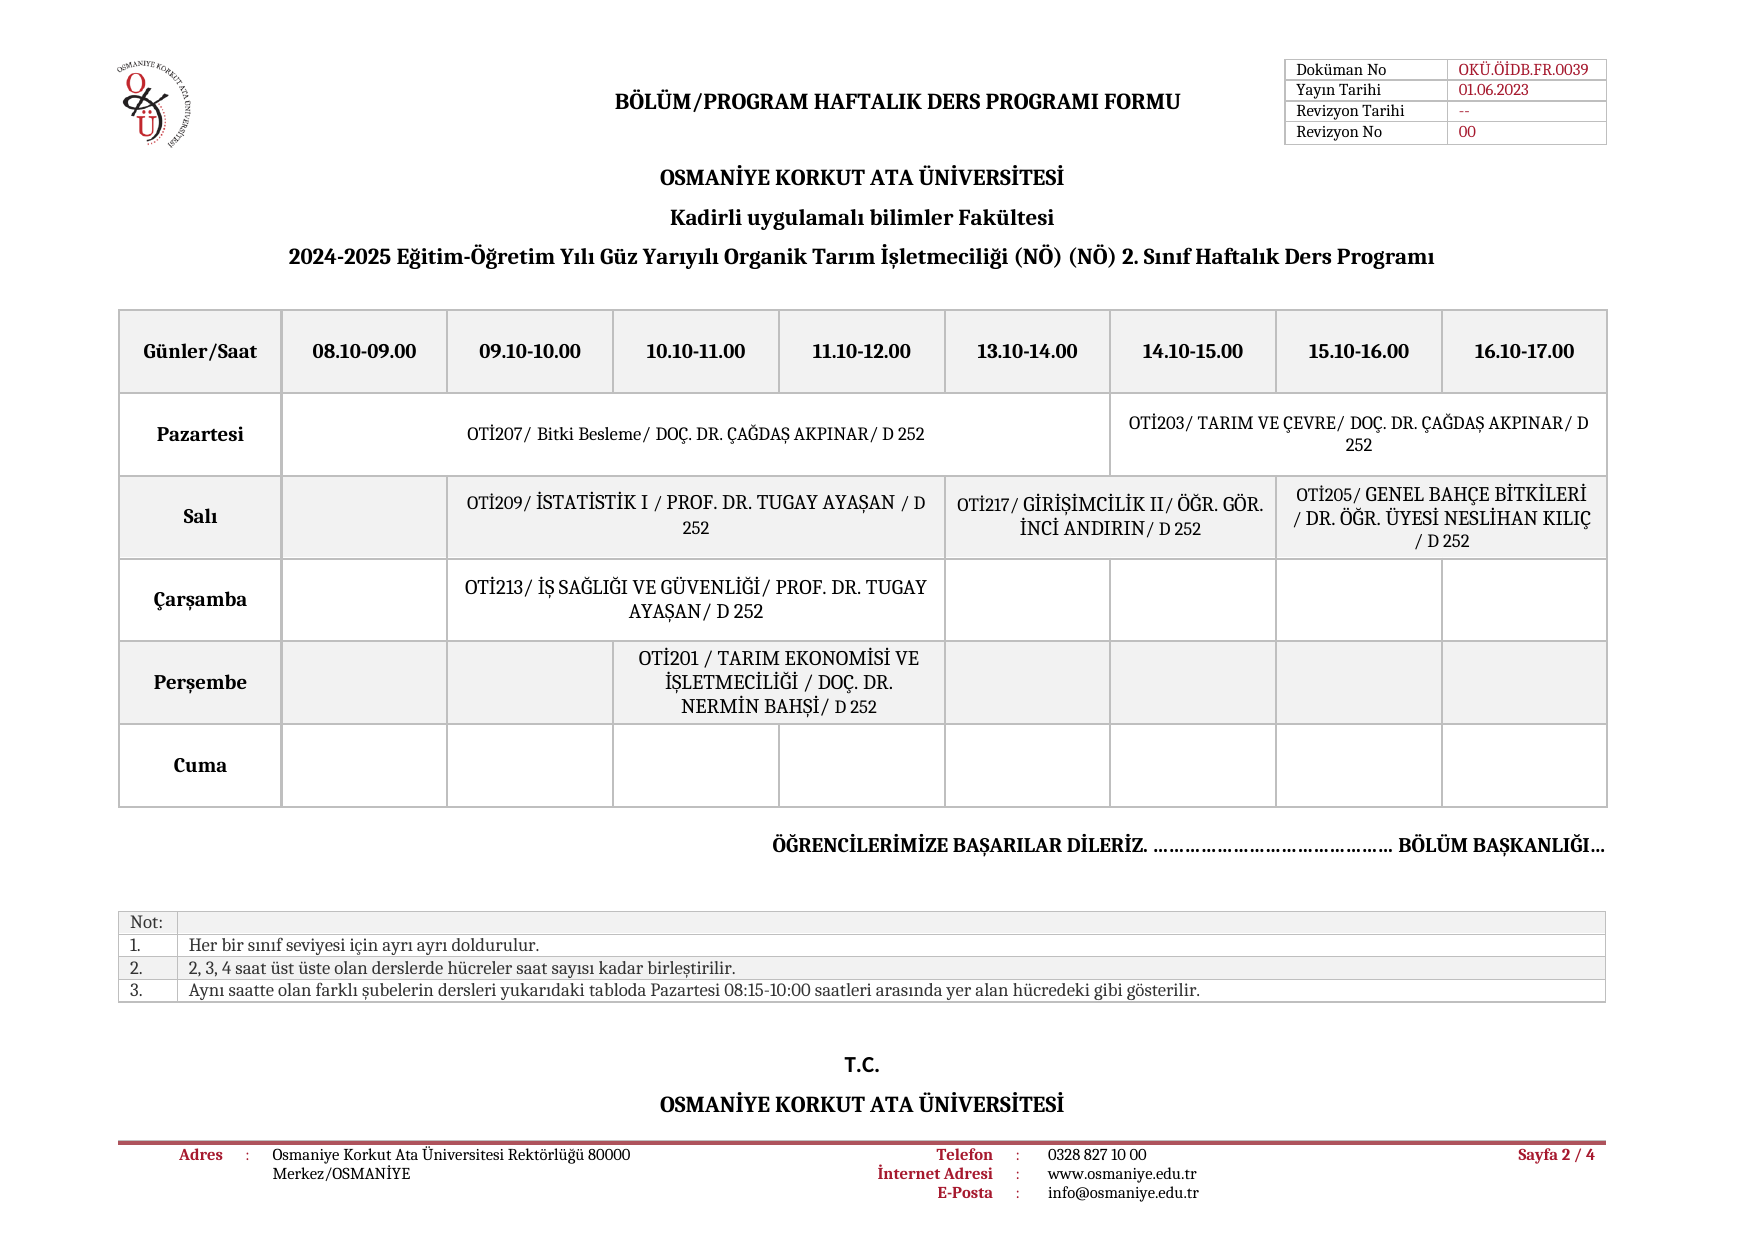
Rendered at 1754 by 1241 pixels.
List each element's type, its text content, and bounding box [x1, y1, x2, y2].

table_cell [1111, 642, 1275, 723]
table_header 15.10-16.00 [1277, 311, 1441, 392]
table_header Not: [119, 912, 177, 933]
table_cell [946, 725, 1109, 806]
table_cell 3. [119, 980, 177, 1001]
table_cell [946, 642, 1109, 723]
table_cell [780, 725, 944, 806]
table_header 08.10-09.00 [283, 311, 446, 392]
text T.C. [118, 1050, 1606, 1078]
text 2024-2025 Eğitim-Öğretim Yılı Güz Yarıyılı Organik Tarım İşletmeciliği (NÖ) (NÖ) 2. Sınıf Haftalık Ders Programı [118, 244, 1606, 270]
table_header 14.10-15.00 [1111, 311, 1275, 392]
table_cell 2, 3, 4 saat üst üste olan derslerde hücreler saat sayısı kadar birleştirilir. [178, 957, 1605, 979]
table_cell [283, 560, 446, 640]
table_header [178, 912, 1605, 933]
table_header 09.10-10.00 [448, 311, 612, 392]
text OSMANİYE KORKUT ATA ÜNİVERSİTESİ [118, 165, 1606, 191]
table_header 10.10-11.00 [614, 311, 778, 392]
table_cell Perşembe [120, 642, 280, 723]
table_header 11.10-12.00 [780, 311, 944, 392]
table_cell [1277, 560, 1441, 640]
text ÖĞRENCİLERİMİZE BAŞARILAR DİLERİZ. ……………………………………… BÖLÜM BAŞKANLIĞI… [118, 833, 1606, 857]
table_cell OTİ201 / TARIM EKONOMİSİ VE İŞLETMECİLİĞİ / DOÇ. DR. NERMİN BAHŞİ/ D 252 [614, 642, 944, 723]
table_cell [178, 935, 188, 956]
table_cell [283, 477, 446, 557]
table_cell [283, 725, 446, 806]
table_cell Salı [120, 477, 280, 557]
table_cell [1443, 725, 1606, 806]
table_cell [283, 642, 446, 723]
table_cell [1443, 642, 1606, 723]
table_cell [1111, 725, 1275, 806]
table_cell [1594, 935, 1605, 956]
table_cell 2. [119, 957, 177, 979]
table_cell OTİ207/ Bitki Besleme/ DOÇ. DR. ÇAĞDAŞ AKPINAR/ D 252 [283, 394, 1109, 475]
table_cell OTİ203/ TARIM VE ÇEVRE/ DOÇ. DR. ÇAĞDAŞ AKPINAR/ D 252 [1111, 394, 1606, 475]
table_cell OTİ205/ GENEL BAHÇE BİTKİLERİ / DR. ÖĞR. ÜYESİ NESLİHAN KILIÇ / D 252 [1277, 477, 1606, 557]
table_cell Çarşamba [120, 560, 280, 640]
table_cell Pazartesi [120, 394, 280, 475]
table_header 13.10-14.00 [946, 311, 1109, 392]
picture [117, 60, 191, 148]
text Kadirli uygulamalı bilimler Fakültesi [118, 204, 1606, 231]
table_cell OTİ213/ İŞ SAĞLIĞI VE GÜVENLİĞİ/ PROF. DR. TUGAY AYAŞAN/ D 252 [448, 560, 944, 640]
table_cell [614, 725, 778, 806]
table_cell [1443, 560, 1606, 640]
table_cell [1277, 642, 1441, 723]
table_cell 1. [119, 935, 177, 956]
table_cell Cuma [120, 725, 280, 806]
table_cell OTİ209/ İSTATİSTİK I / PROF. DR. TUGAY AYAŞAN / D 252 [448, 477, 944, 557]
table_cell Aynı saatte olan farklı şubelerin dersleri yukarıdaki tabloda Pazartesi 08:15-10:00 saatleri arasında yer alan hücredeki gibi gösterilir. [178, 980, 1605, 1001]
table_cell [1277, 725, 1441, 806]
table_header 16.10-17.00 [1443, 311, 1606, 392]
table_header Günler/Saat [120, 311, 280, 392]
text OSMANİYE KORKUT ATA ÜNİVERSİTESİ [118, 1092, 1606, 1119]
table_cell OTİ217/ GİRİŞİMCİLİK II/ ÖĞR. GÖR. İNCİ ANDIRIN/ D 252 [946, 477, 1275, 557]
table_cell [448, 725, 612, 806]
table_cell [448, 642, 612, 723]
table_cell [946, 560, 1109, 640]
table_cell [1111, 560, 1275, 640]
